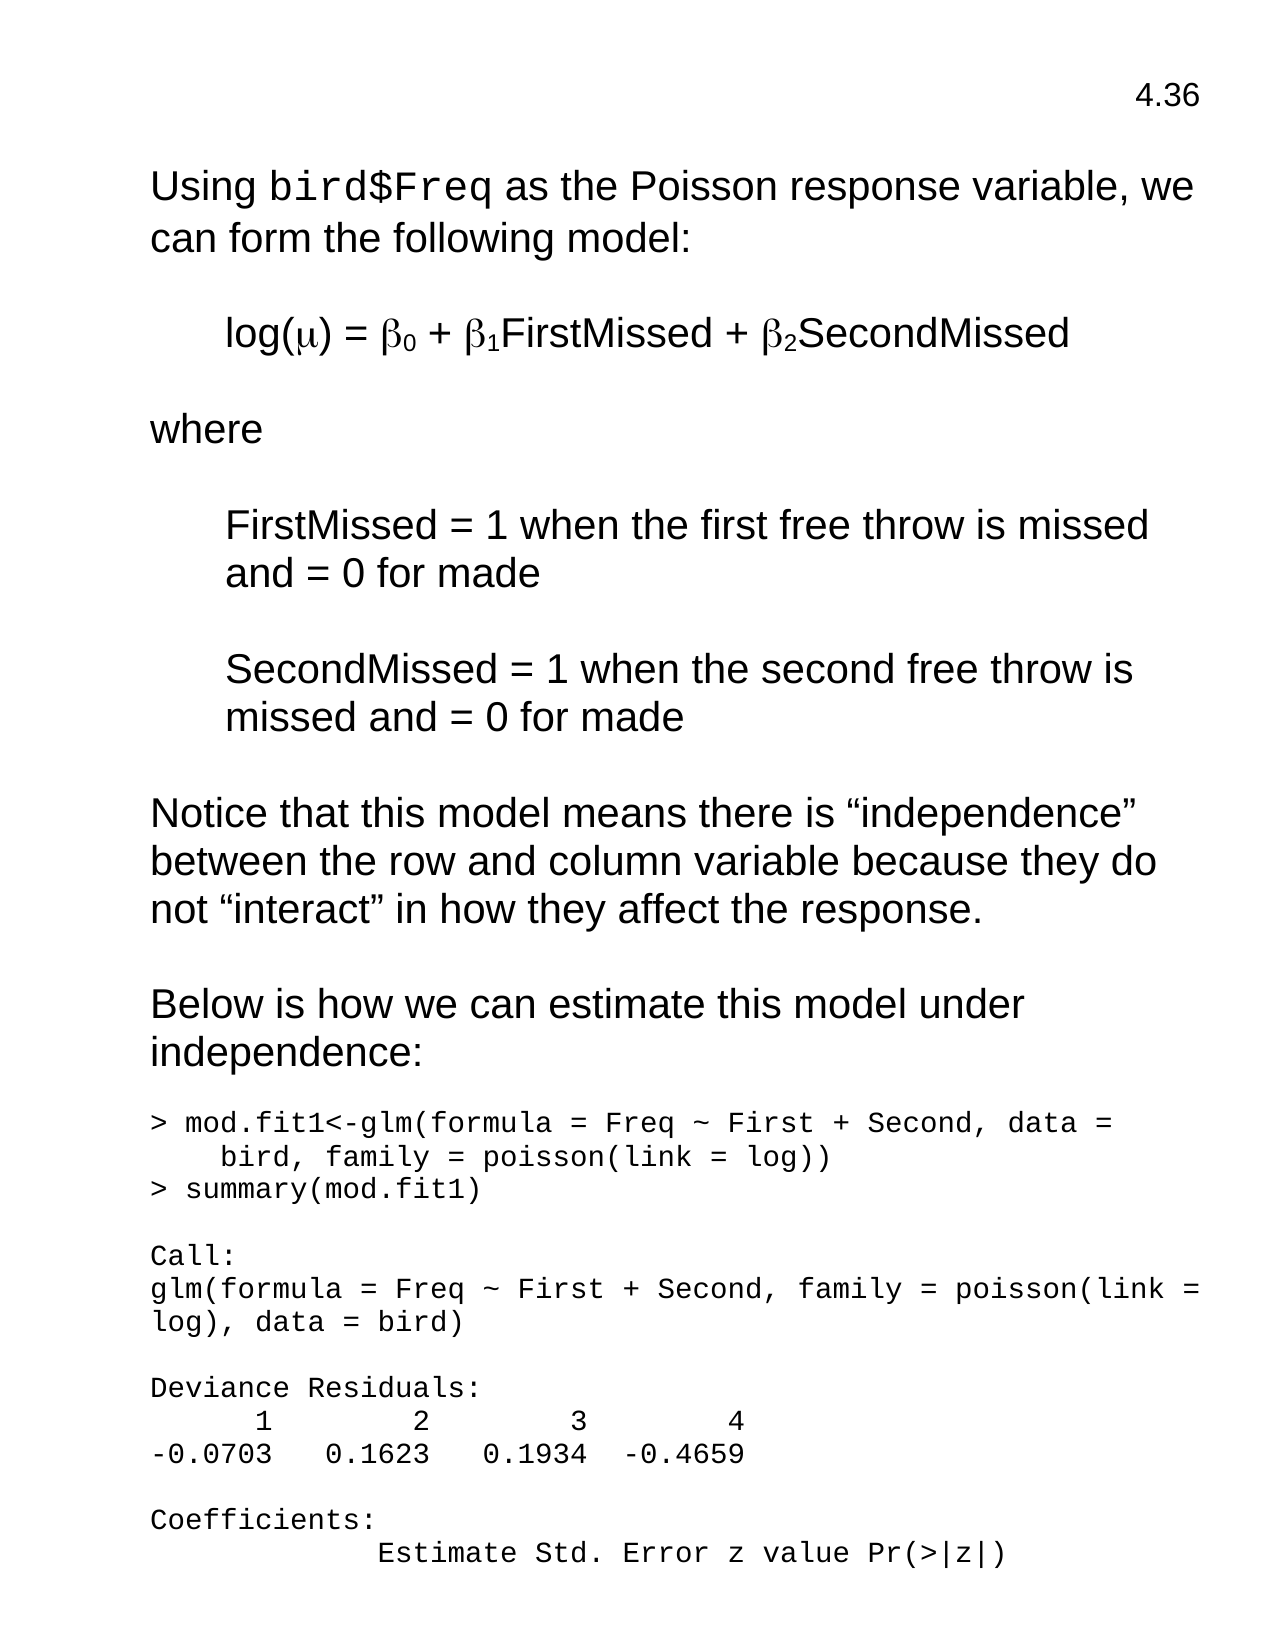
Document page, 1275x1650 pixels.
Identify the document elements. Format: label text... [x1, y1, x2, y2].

text > summary(mod.fit1) [150, 1175, 1200, 1208]
text Call: [150, 1241, 1200, 1274]
text Coefficients: [150, 1505, 1200, 1538]
text -0.0703 0.1623 0.1934 -0.4659 [150, 1439, 1200, 1472]
text Notice that this model means there is “independence” between the row and column variable because they do not “interact” in how they affect the response. [150, 788, 1200, 932]
text FirstMissed = 1 when the first free throw is missed and = 0 for made [225, 501, 1200, 596]
text > mod.fit1<-glm(formula = Freq ~ First + Second, data = [150, 1109, 1200, 1142]
text Using bird$Freq as the Poisson response variable, we can form the following model: [150, 161, 1200, 261]
text 1 2 3 4 [150, 1406, 1200, 1439]
text SecondMissed = 1 when the second free throw is missed and = 0 for made [225, 644, 1200, 740]
text glm(formula = Freq ~ First + Second, family = poisson(link = log), data = bird) [150, 1274, 1200, 1340]
text where [150, 405, 1200, 453]
text Estimate Std. Error z value Pr(>|z|) [150, 1538, 1200, 1571]
text Below is how we can estimate this model under independence: [150, 980, 1200, 1076]
text bird, family = poisson(link = log)) [150, 1142, 1200, 1175]
text Deviance Residuals: [150, 1373, 1200, 1406]
text log() = 0 + 1FirstMissed + 2SecondMissed [225, 309, 1200, 357]
